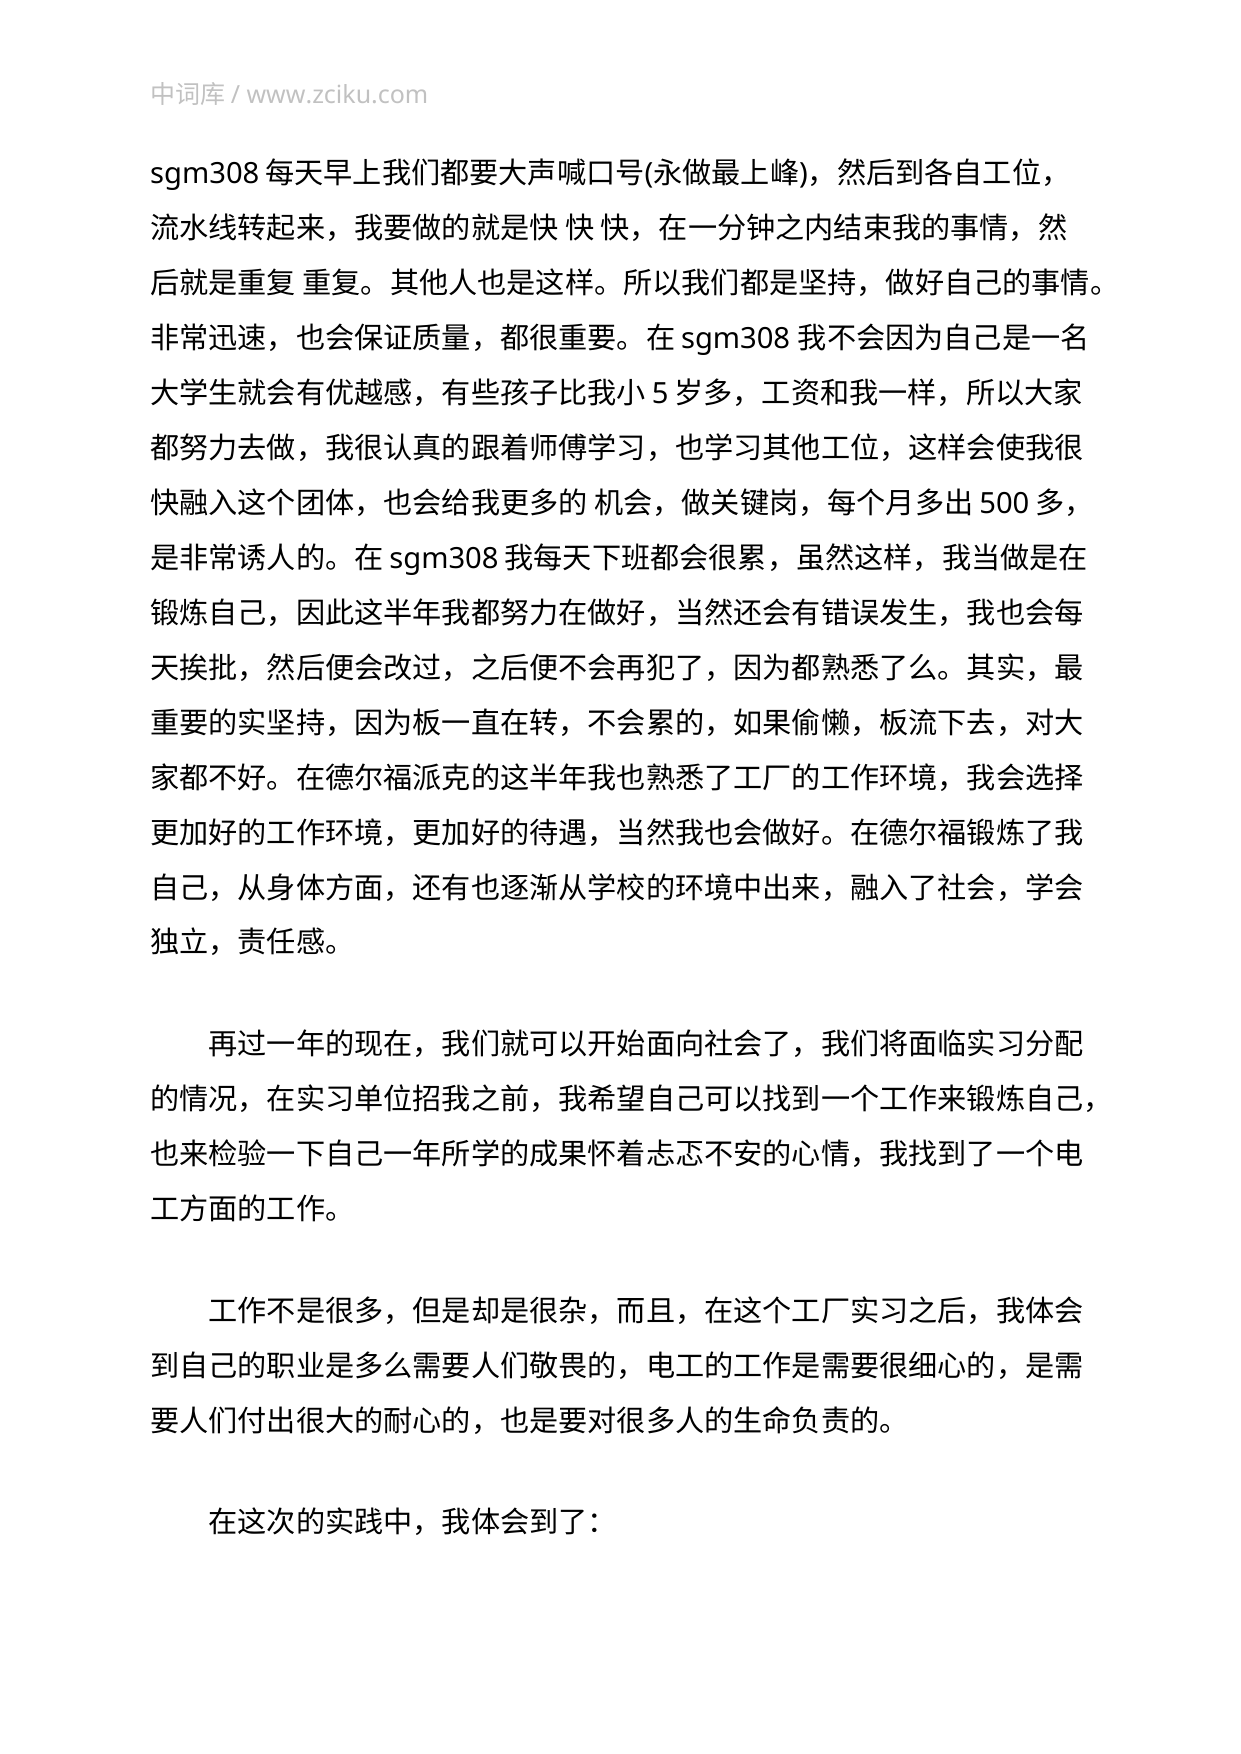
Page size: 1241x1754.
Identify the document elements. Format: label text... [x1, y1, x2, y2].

text 工作不是很多，但是却是很杂，而且，在这个工厂实习之后，我体会到自己的职业是多么需要人们敬畏的，电工的工作是需要很细心的，是需要人们付出很大的耐心的，也是要对很多人的生命负责的。 [150, 1287, 1090, 1439]
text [150, 150, 1090, 961]
text 再过一年的现在，我们就可以开始面向社会了，我们将面临实习分配的情况，在实习单位招我之前，我希望自己可以找到一个工作来锻炼自己，也来检验一下自己一年所学的成果怀着忐忑不安的心情，我找到了一个电工方面的工作。 [150, 1021, 1090, 1228]
text 在这次的实践中，我体会到了： [150, 1499, 1090, 1541]
